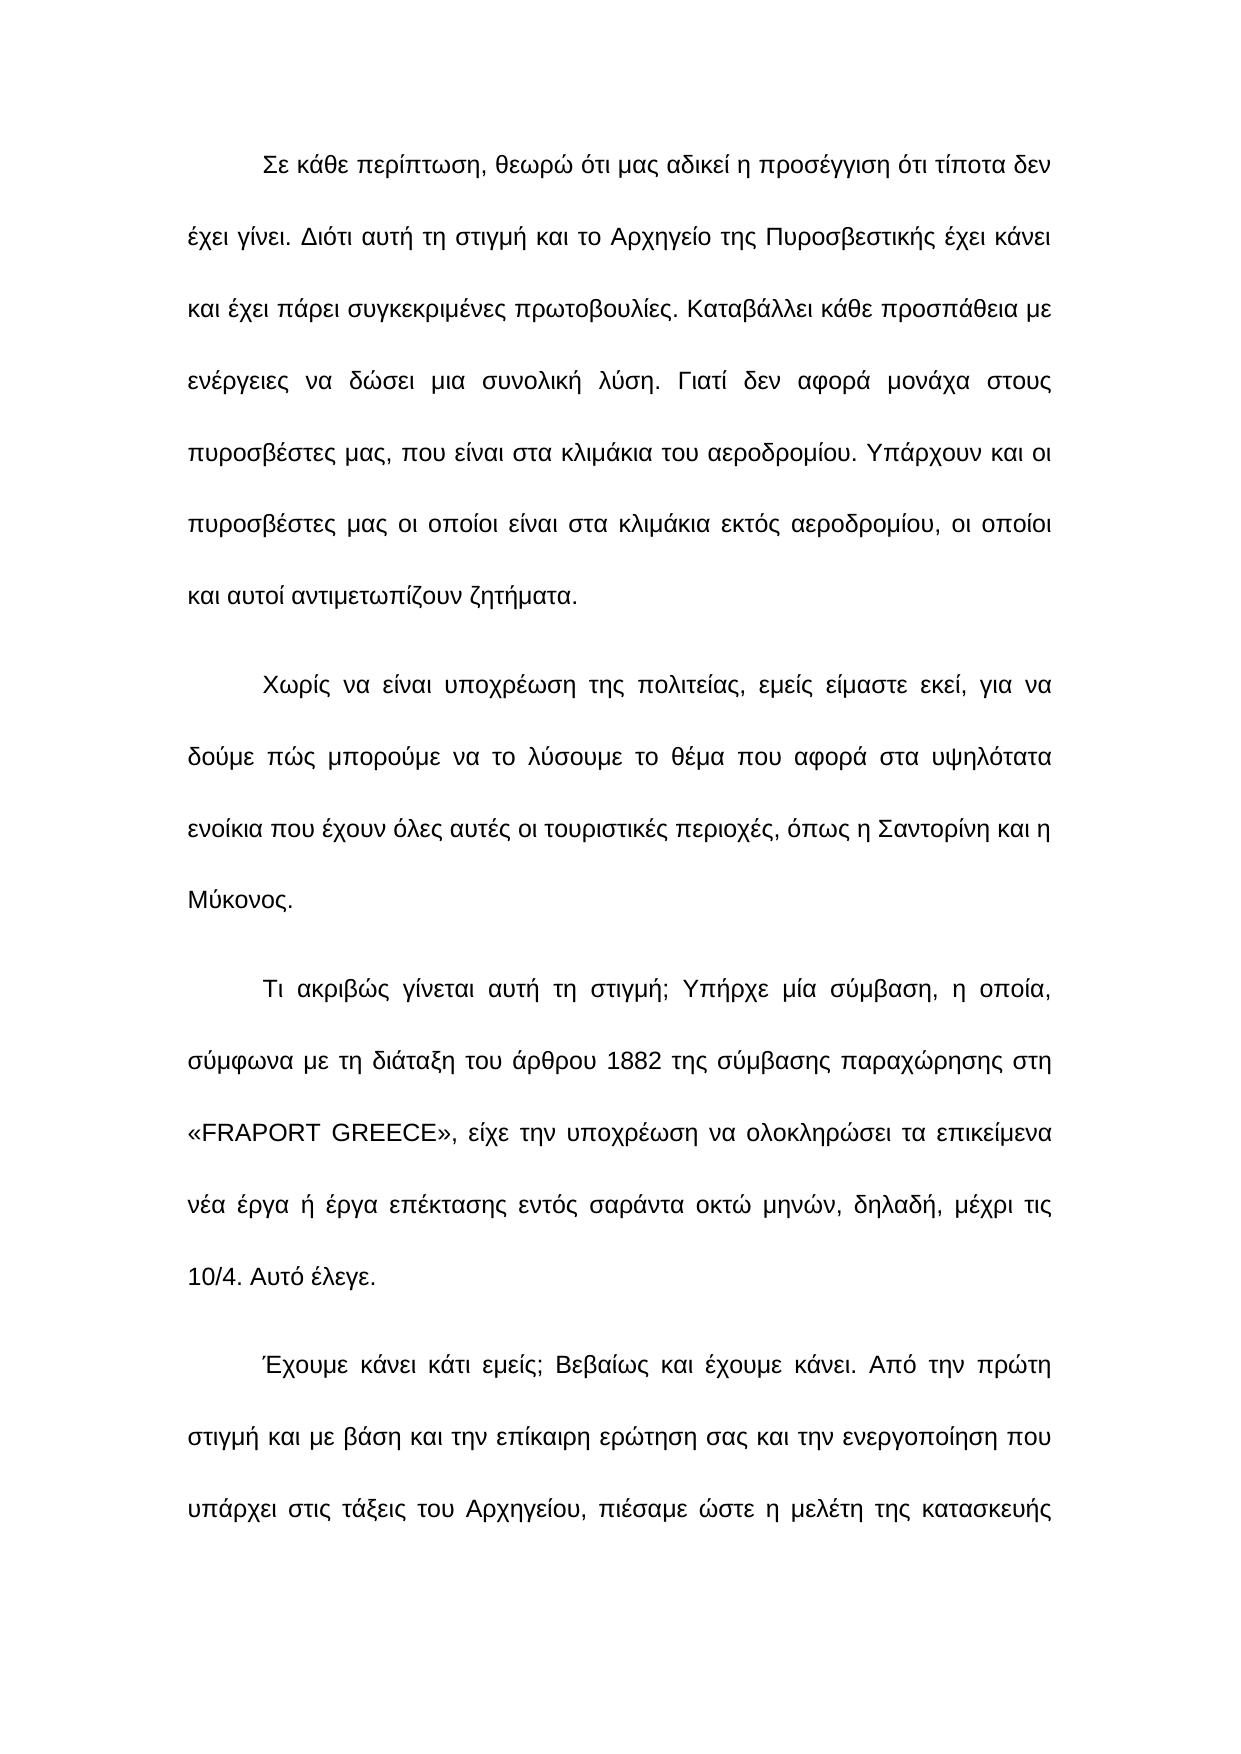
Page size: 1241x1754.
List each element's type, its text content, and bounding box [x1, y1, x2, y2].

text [187, 1350, 1053, 1522]
text Σε κάθε περίπτωση, θεωρώ ότι μας αδικεί η προσέγγιση ότι τίποτα δεν έχει γίνει. Διότι αυτή τη στιγμή και το Αρχηγείο της Πυροσβεστικής έχει κάνει και έχει πάρει συγκεκριμένες πρωτοβουλίες. Καταβάλλει κάθε προσπάθεια με ενέργειες να δώσει μια συνολική λύση. Γιατί δεν αφορά μονάχα στους πυροσβέστες μας, που είναι στα κλιμάκια του αεροδρομίου. Υπάρχουν και οι πυροσβέστες μας οι οποίοι είναι στα κλιμάκια εκτός αεροδρομίου, οι οποίοι και αυτοί αντιμετωπίζουν ζητήματα. [187, 150, 1053, 610]
text Χωρίς να είναι υποχρέωση της πολιτείας, εμείς είμαστε εκεί, για να δούμε πώς μπορούμε να το λύσουμε το θέμα που αφορά στα υψηλότατα ενοίκια που έχουν όλες αυτές οι τουριστικές περιοχές, όπως η Σαντορίνη και η Μύκονος. [187, 670, 1053, 914]
text Τι ακριβώς γίνεται αυτή τη στιγμή; Υπήρχε μία σύμβαση, η οποία, σύμφωνα με τη διάταξη του άρθρου 1882 της σύμβασης παραχώρησης στη «FRAPORT GREECE», είχε την υποχρέωση να ολοκληρώσει τα επικείμενα νέα έργα ή έργα επέκτασης εντός σαράντα οκτώ μηνών, δηλαδή, μέχρι τις 10/4. Αυτό έλεγε. [187, 974, 1053, 1290]
